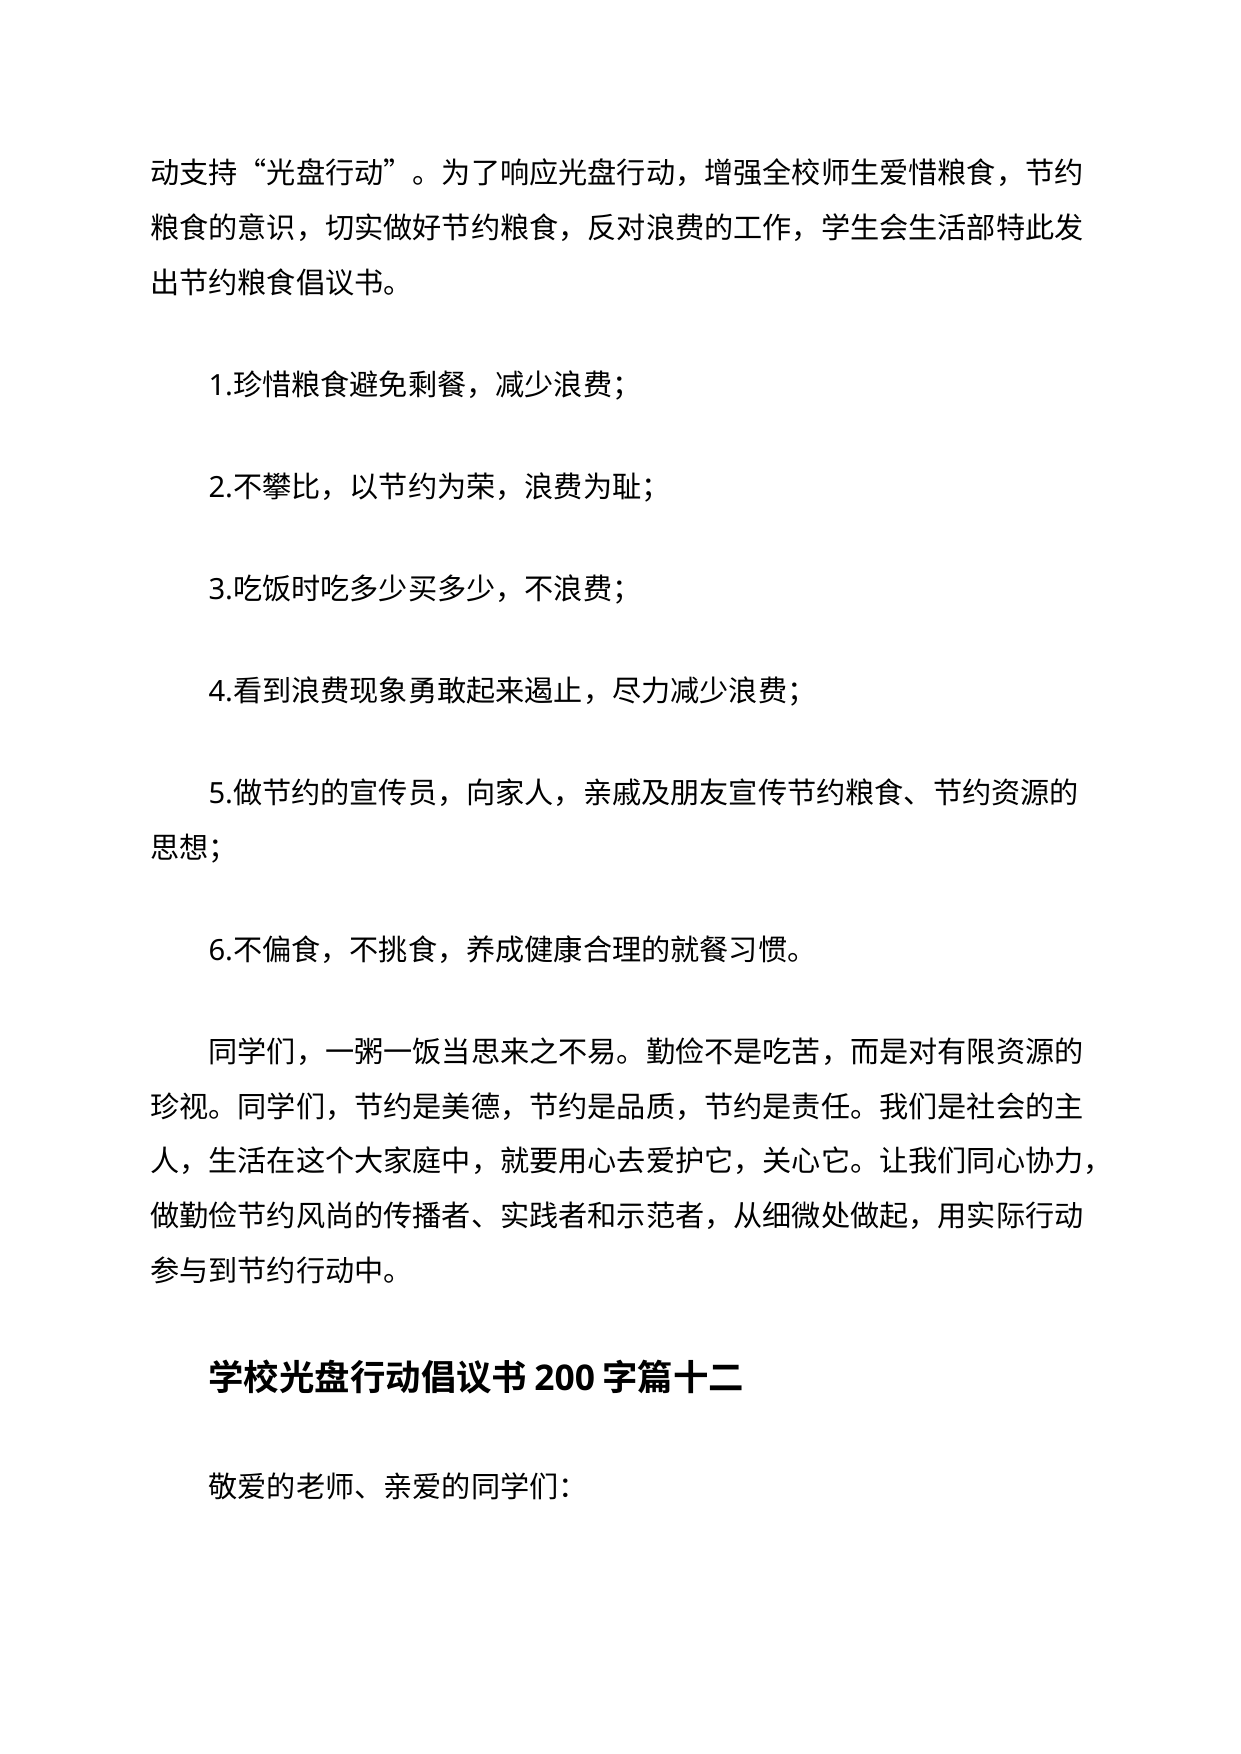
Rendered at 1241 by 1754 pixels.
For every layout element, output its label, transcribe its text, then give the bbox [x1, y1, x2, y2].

text 3.吃饭时吃多少买多少，不浪费； [150, 566, 1090, 608]
text 4.看到浪费现象勇敢起来遏止，尽力减少浪费； [150, 667, 1090, 710]
text 6.不偏食，不挑食，养成健康合理的就餐习惯。 [150, 926, 1090, 969]
text 学校光盘行动倡议书200字篇十二 [150, 1349, 1090, 1401]
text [150, 150, 1090, 302]
text 5.做节约的宣传员，向家人，亲戚及朋友宣传节约粮食、节约资源的思想； [150, 769, 1090, 867]
text 2.不攀比，以节约为荣，浪费为耻； [150, 463, 1090, 506]
text 敬爱的老师、亲爱的同学们： [150, 1463, 1090, 1505]
text 1.珍惜粮食避免剩餐，减少浪费； [150, 362, 1090, 404]
text 同学们，一粥一饭当思来之不易。勤俭不是吃苦，而是对有限资源的珍视。同学们，节约是美德，节约是品质，节约是责任。我们是社会的主人，生活在这个大家庭中，就要用心去爱护它，关心它。让我们同心协力，做勤俭节约风尚的传播者、实践者和示范者，从细微处做起，用实际行动参与到节约行动中。 [150, 1028, 1090, 1290]
